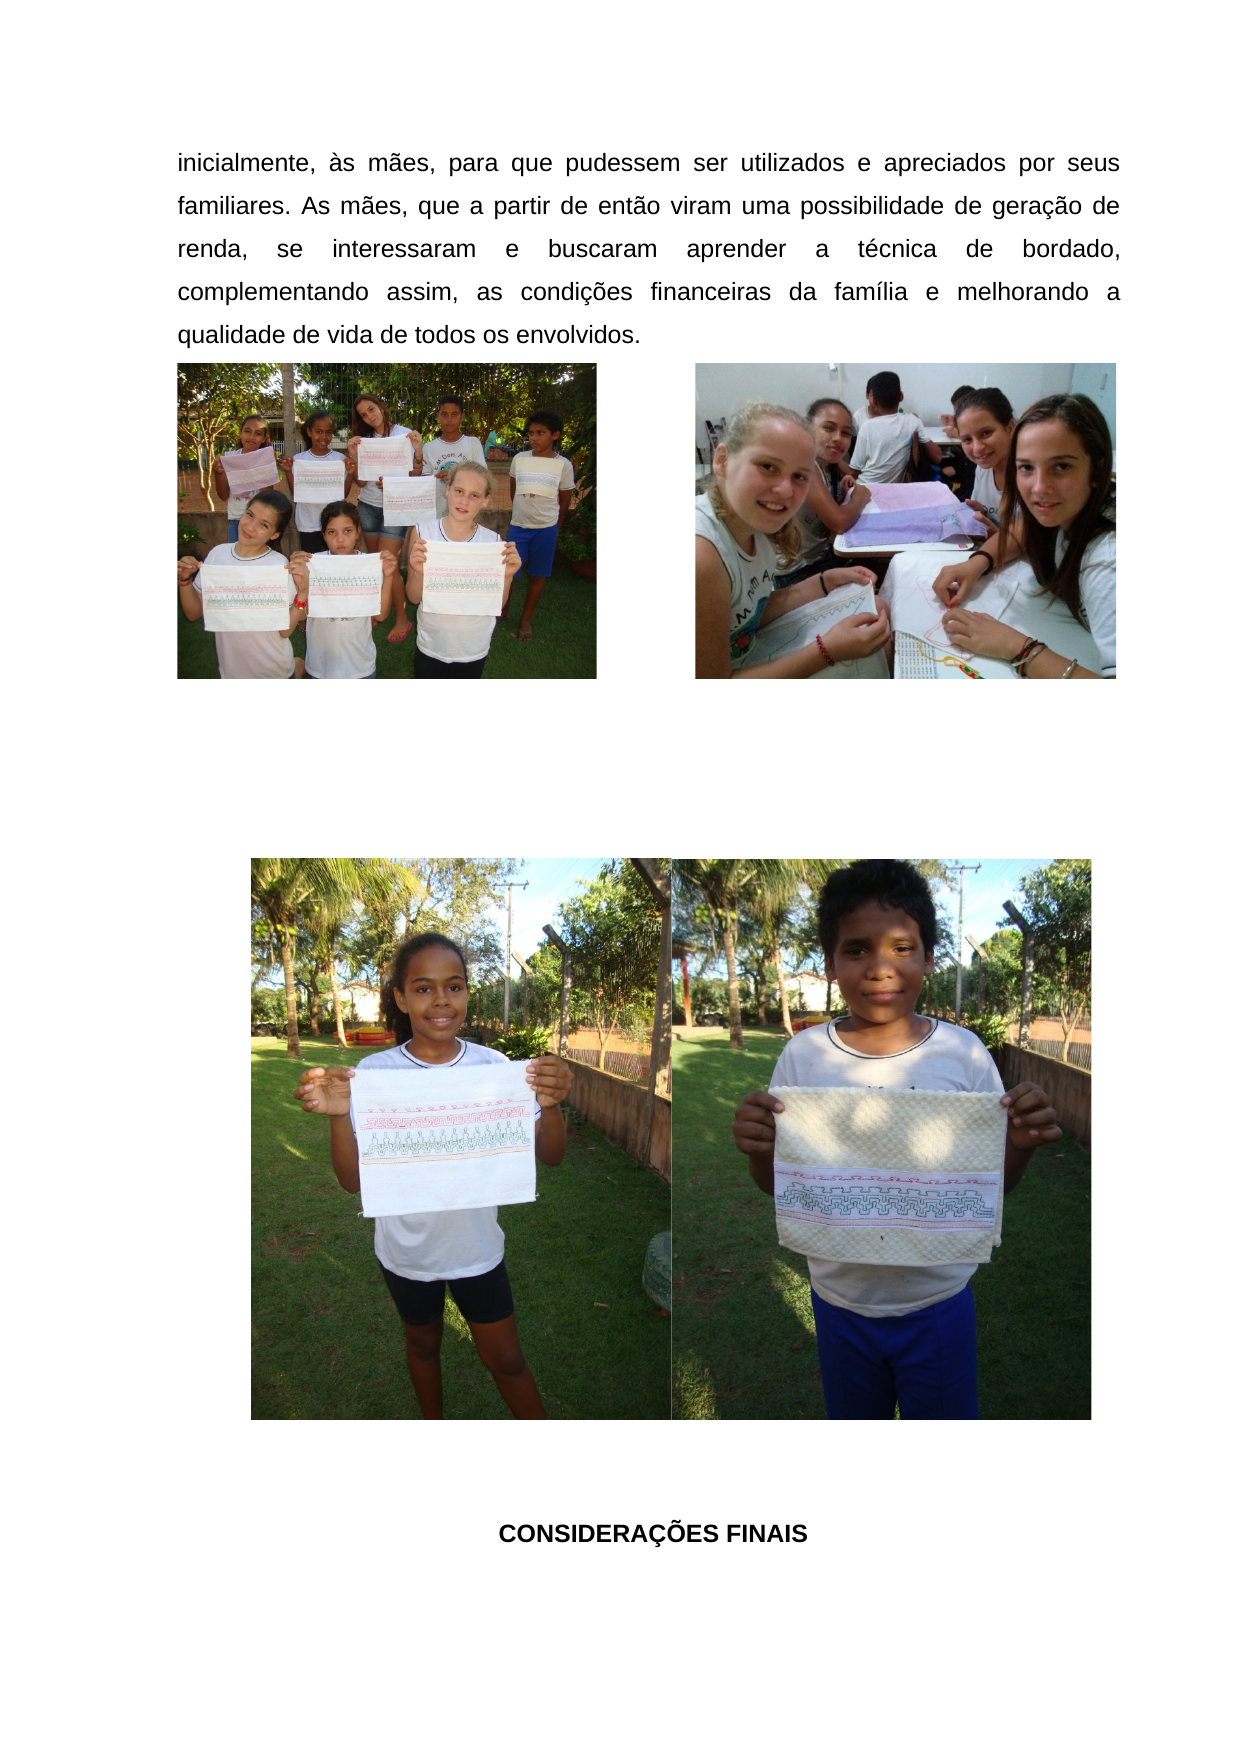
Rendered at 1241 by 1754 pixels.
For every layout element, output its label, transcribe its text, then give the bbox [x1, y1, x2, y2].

picture [177, 363, 597, 679]
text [177, 148, 1122, 349]
picture [251, 858, 1092, 1420]
picture [695, 363, 1117, 679]
text CONSIDERAÇÕES FINAIS [177, 1476, 1122, 1548]
